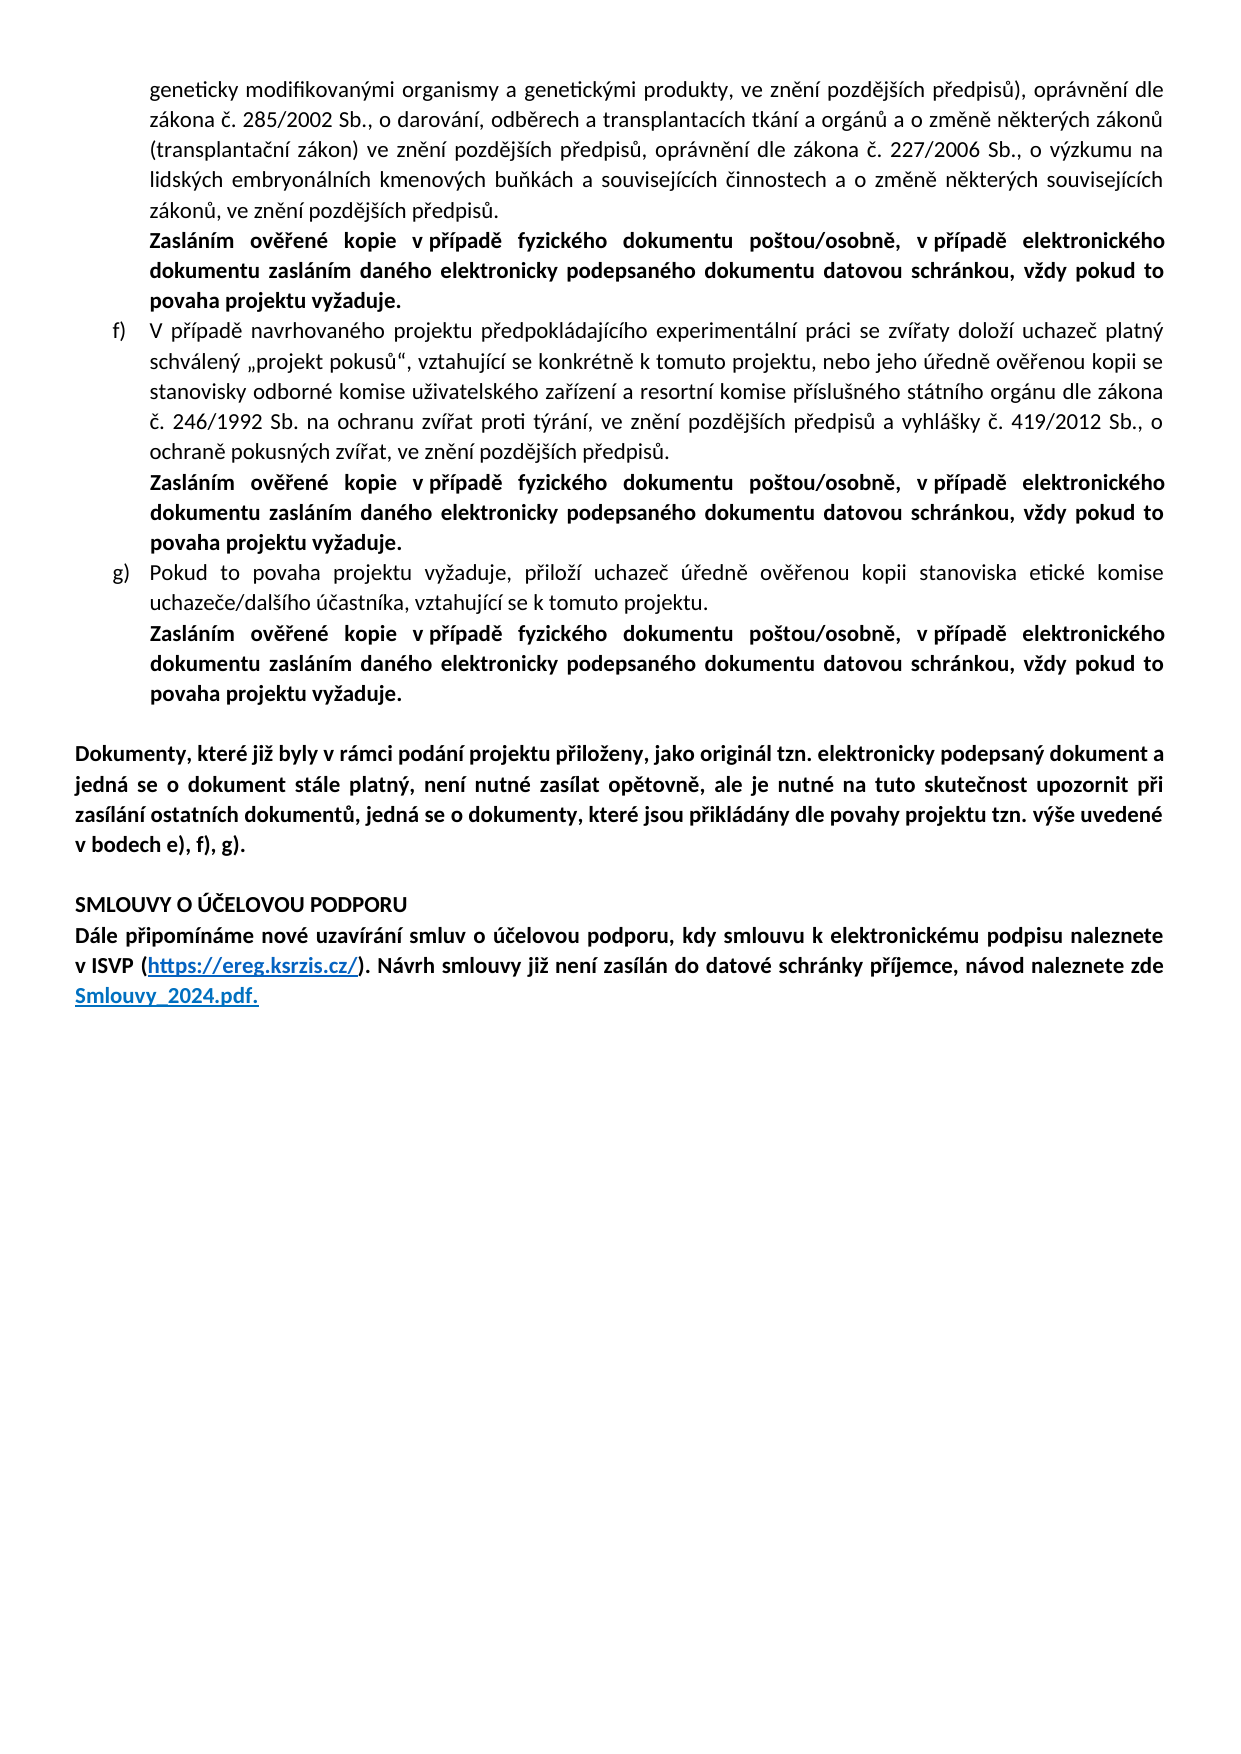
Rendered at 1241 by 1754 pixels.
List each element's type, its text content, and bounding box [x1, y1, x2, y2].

text Dále připomínáme nové uzavírání smluv o účelovou podporu, kdy smlouvu k elektronickému podpisu naleznete v ISVP (https://ereg.ksrzis.cz/). Návrh smlouvy již není zasílán do datové schránky příjemce, návod naleznete zde Smlouvy_2024.pdf. [75, 921, 1165, 1009]
text SMLOUVY O ÚČELOVOU PODPORU [75, 891, 1165, 919]
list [112, 75, 1165, 224]
list Pokud to povaha projektu vyžaduje, přiloží uchazeč úředně ověřenou kopii stanoviska etické komise uchazeče/dalšího účastníka, vztahující se k tomuto projektu. [112, 558, 1165, 617]
list Zasláním ověřené kopie v případě fyzického dokumentu poštou/osobně, v případě elektronického dokumentu zasláním daného elektronicky podepsaného dokumentu datovou schránkou, vždy pokud to povaha projektu vyžaduje. [150, 468, 1165, 556]
list Zasláním ověřené kopie v případě fyzického dokumentu poštou/osobně, v případě elektronického dokumentu zasláním daného elektronicky podepsaného dokumentu datovou schránkou, vždy pokud to povaha projektu vyžaduje. [150, 619, 1165, 707]
list Zasláním ověřené kopie v případě fyzického dokumentu poštou/osobně, v případě elektronického dokumentu zasláním daného elektronicky podepsaného dokumentu datovou schránkou, vždy pokud to povaha projektu vyžaduje. [149, 226, 1165, 314]
list V případě navrhovaného projektu předpokládajícího experimentální práci se zvířaty doloží uchazeč platný schválený „projekt pokusů“, vztahující se konkrétně k tomuto projektu, nebo jeho úředně ověřenou kopii se stanovisky odborné komise uživatelského zařízení a resortní komise příslušného státního orgánu dle zákona č. 246/1992 Sb. na ochranu zvířat proti týrání, ve znění pozdějších předpisů a vyhlášky č. 419/2012 Sb., o ochraně pokusných zvířat, ve znění pozdějších předpisů. [112, 317, 1165, 466]
text Dokumenty, které již byly v rámci podání projektu přiloženy, jako originál tzn. elektronicky podepsaný dokument a jedná se o dokument stále platný, není nutné zasílat opětovně, ale je nutné na tuto skutečnost upozornit při zasílání ostatních dokumentů, jedná se o dokumenty, které jsou přikládány dle povahy projektu tzn. výše uvedené v bodech e), f), g). [75, 739, 1165, 858]
